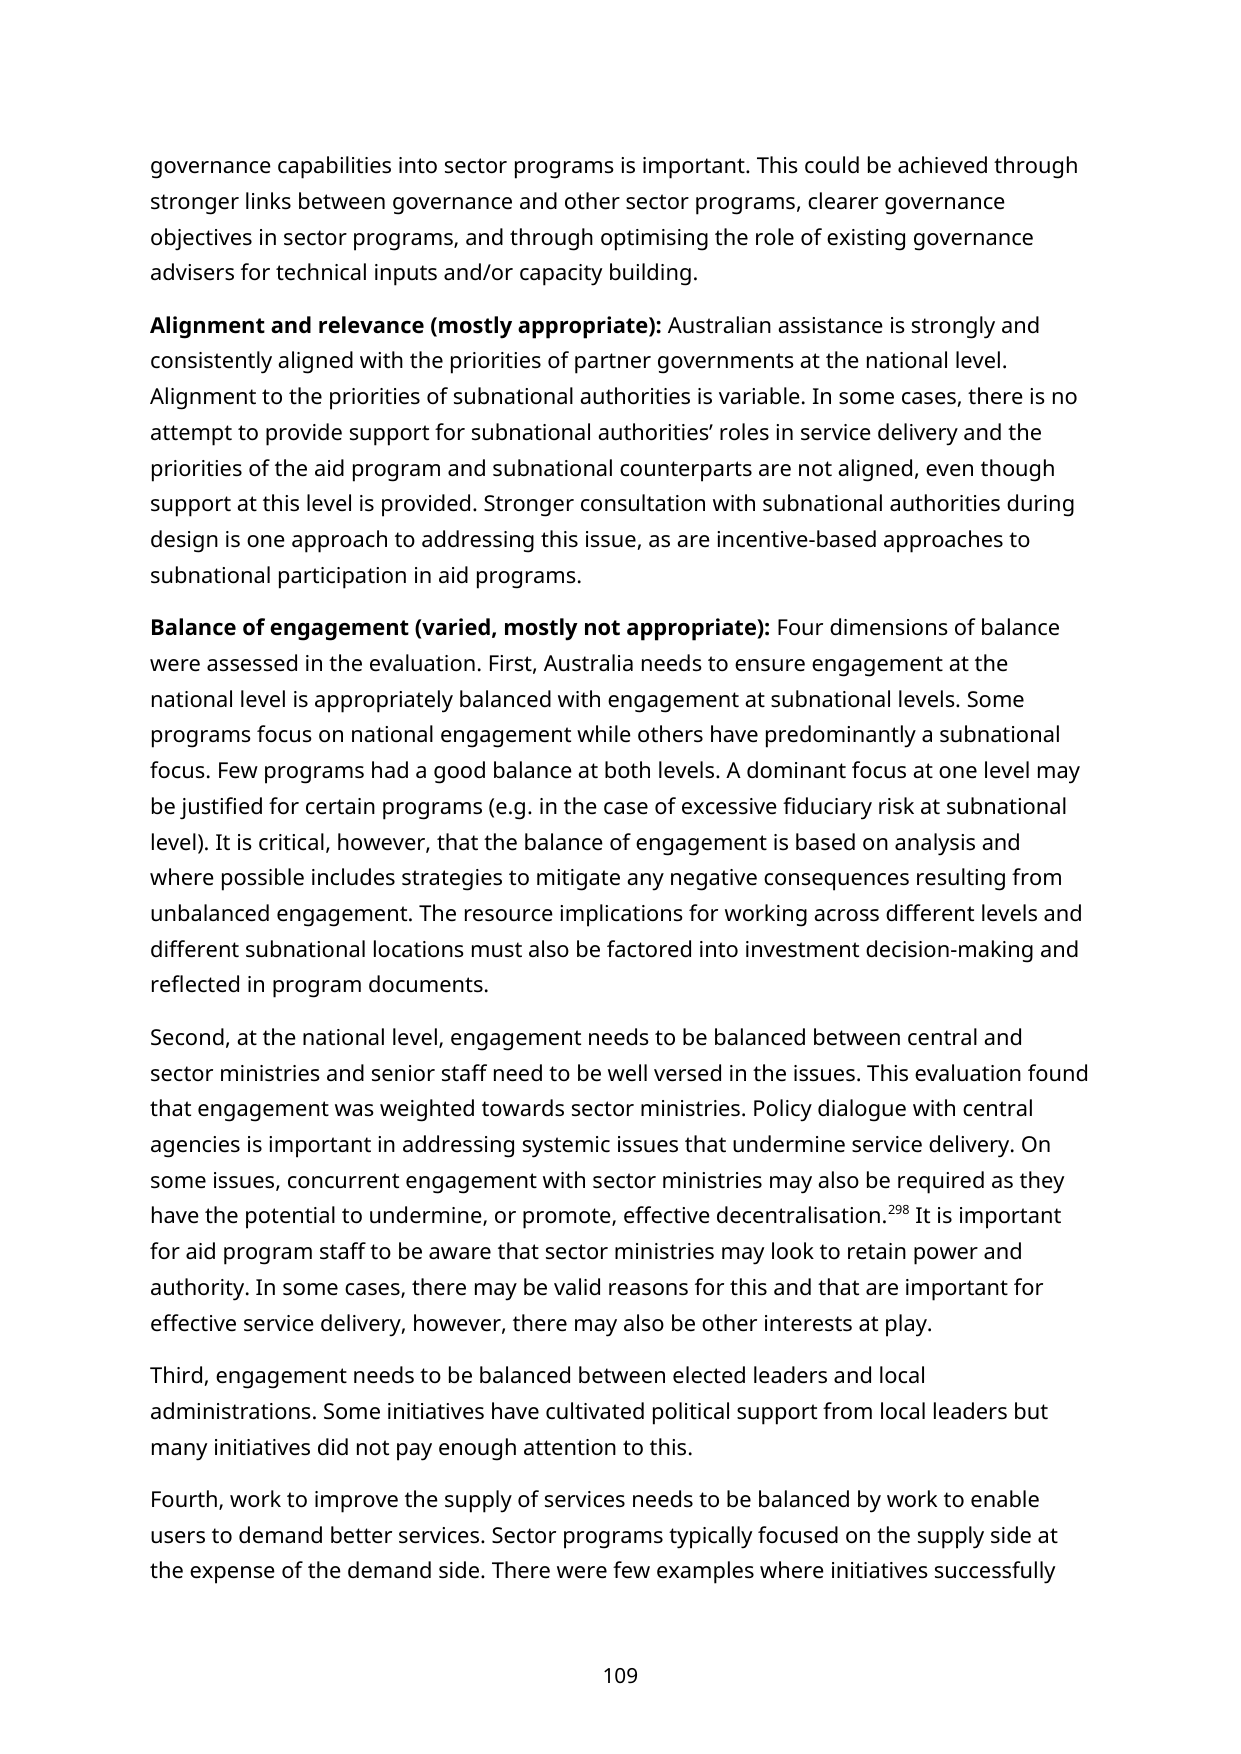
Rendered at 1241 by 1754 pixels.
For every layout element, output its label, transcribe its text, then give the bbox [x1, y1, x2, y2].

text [150, 1484, 1090, 1585]
text Third, engagement needs to be balanced between elected leaders and local administrations. Some initiatives have cultivated political support from local leaders but many initiatives did not pay enough attention to this. [150, 1360, 1090, 1461]
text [150, 150, 1090, 287]
text Alignment and relevance (mostly appropriate): Australian assistance is strongly and consistently aligned with the priorities of partner governments at the national level. Alignment to the priorities of subnational authorities is variable. In some cases, there is no attempt to provide support for subnational authorities’ roles in service delivery and the priorities of the aid program and subnational counterparts are not aligned, even though support at this level is provided. Stronger consultation with subnational authorities during design is one approach to addressing this issue, as are incentive-based approaches to subnational participation in aid programs. [150, 309, 1090, 589]
text Balance of engagement (varied, mostly not appropriate): Four dimensions of balance were assessed in the evaluation. First, Australia needs to ensure engagement at the national level is appropriately balanced with engagement at subnational levels. Some programs focus on national engagement while others have predominantly a subnational focus. Few programs had a good balance at both levels. A dominant focus at one level may be justified for certain programs (e.g. in the case of excessive fiduciary risk at subnational level). It is critical, however, that the balance of engagement is based on analysis and where possible includes strategies to mitigate any negative consequences resulting from unbalanced engagement. The resource implications for working across different levels and different subnational locations must also be factored into investment decision-making and reflected in program documents. [150, 612, 1090, 999]
text Second, at the national level, engagement needs to be balanced between central and sector ministries and senior staff need to be well versed in the issues. This evaluation found that engagement was weighted towards sector ministries. Policy dialogue with central agencies is important in addressing systemic issues that undermine service delivery. On some issues, concurrent engagement with sector ministries may also be required as they have the potential to undermine, or promote, effective decentralisation. It is important for aid program staff to be aware that sector ministries may look to retain power and authority. In some cases, there may be valid reasons for this and that are important for effective service delivery, however, there may also be other interests at play. [150, 1022, 1090, 1337]
